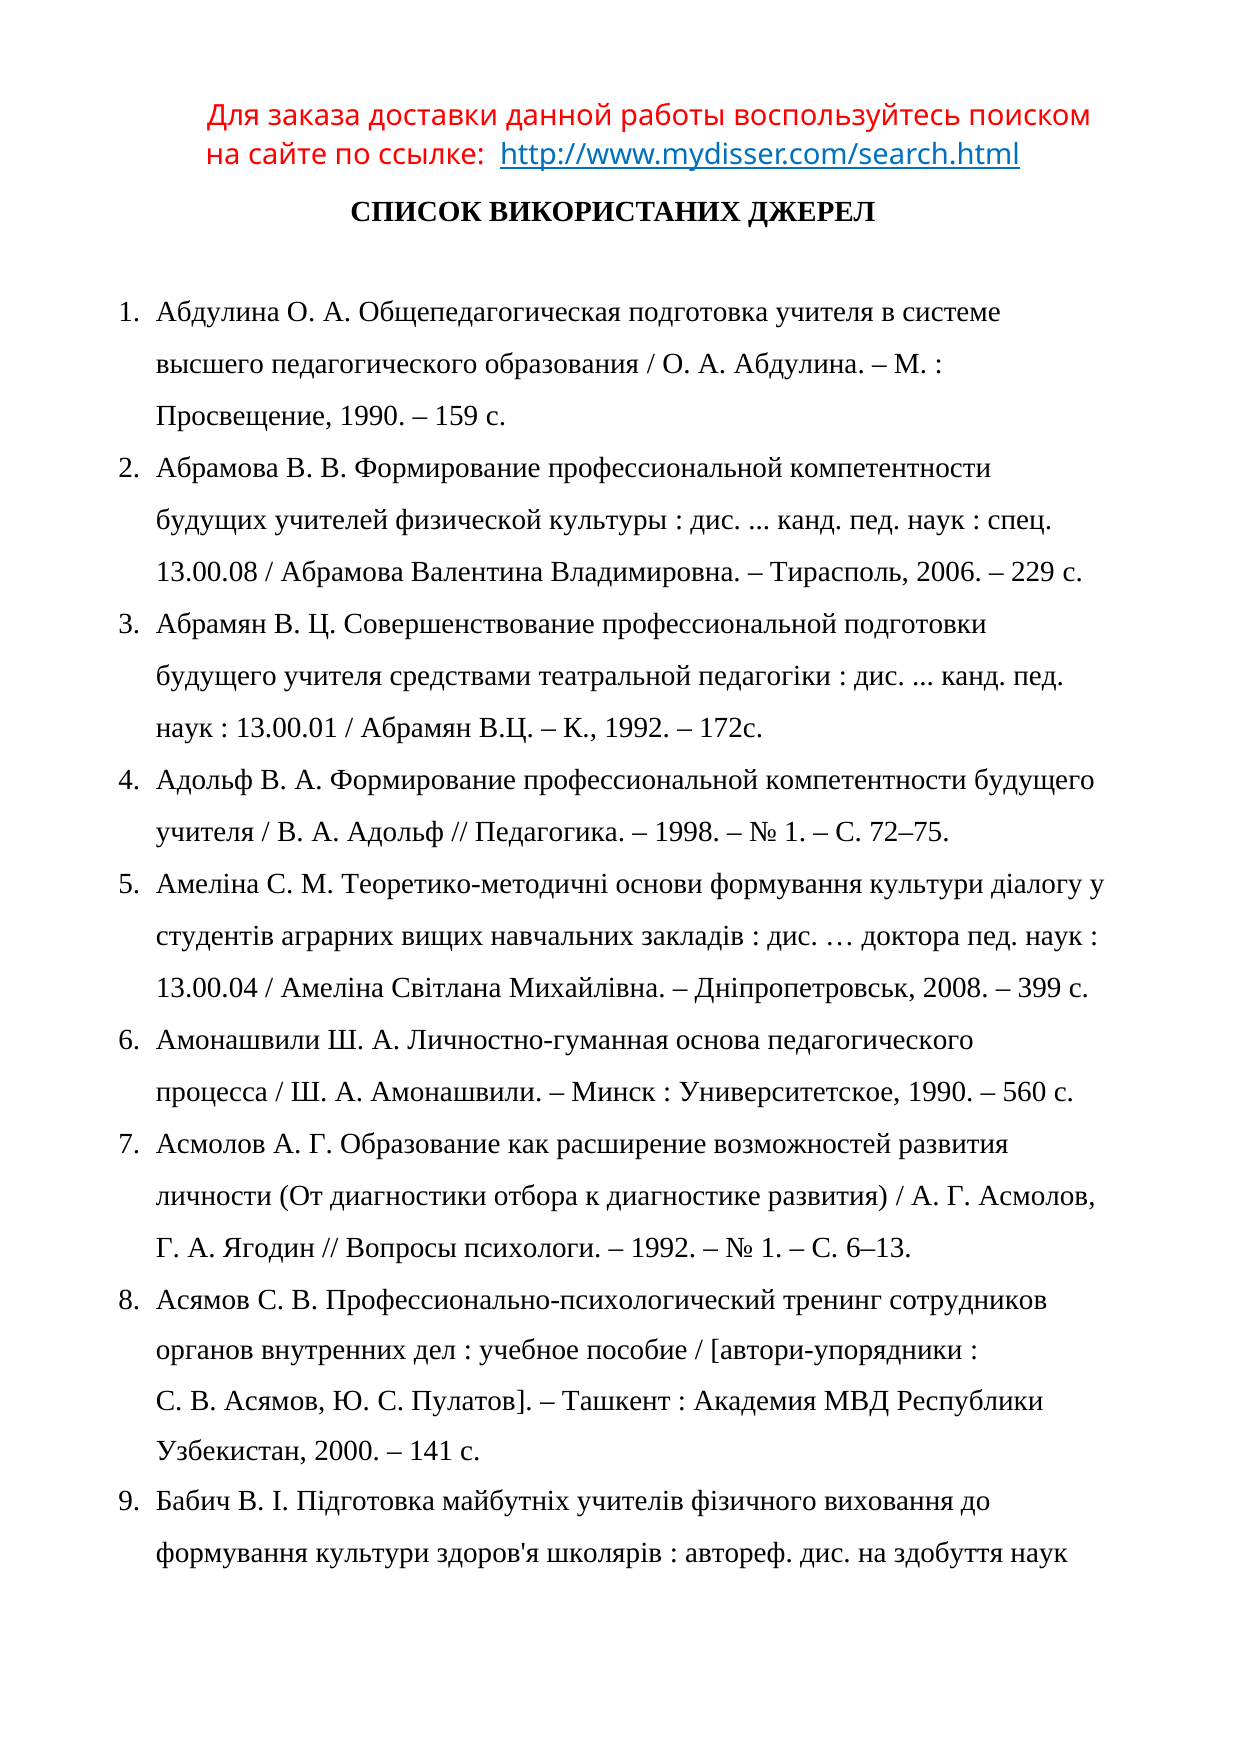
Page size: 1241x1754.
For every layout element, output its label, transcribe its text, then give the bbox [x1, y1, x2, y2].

list Амеліна С. М. Теоретико-методичні основи формування культури діалогу у студентів аграрних вищих навчальних закладів : дис. … доктора пед. наук : 13.00.04 / Амеліна Світлана Михайлівна. – Дніпропетровськ, 2008. – 399 с. [118, 866, 1107, 1004]
list Асямов С. В. Профессионально-психологический тренинг сотрудников органов внутренних дел : учебное пособие / [автори-упорядники : С. В. Асямов, Ю. С. Пулатов]. – Ташкент : Академия МВД Республики Узбекистан, 2000. – 141 с. [118, 1282, 1107, 1467]
list Абрамова В. В. Формирование профессиональной компетентности будущих учителей физической культуры : дис. ... канд. пед. наук : спец. 13.00.08 / Абрамова Валентина Владимировна. – Тирасполь, 2006. – 229 с. [118, 450, 1107, 588]
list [118, 1483, 1107, 1569]
list Абдулина О. А. Общепедагогическая подготовка учителя в системе высшего педагогического образования / О. А. Абдулина. – М. : Просвещение, 1990. – 159 с. [118, 294, 1107, 432]
list Амонашвили Ш. А. Личностно-гуманная основа педагогического процесса / Ш. А. Амонашвили. – Минск : Университетское, 1990. – 560 с. [118, 1022, 1107, 1108]
list Абрамян В. Ц. Совершенствование профессиональной подготовки будущего учителя средствами театральной педагогіки : дис. ... канд. пед. наук : 13.00.01 / Абрамян В.Ц. – К., 1992. – 172с. [118, 606, 1107, 744]
text СПИСОК ВИКОРИСТАНИХ ДЖЕРЕЛ [118, 194, 1107, 228]
list Асмолов А. Г. Образование как расширение возможностей развития личности (От диагностики отбора к диагностике развития) / А. Г. Асмолов, Г. А. Ягодин // Вопросы психологи. – 1992. – № 1. – С. 6–13. [118, 1126, 1107, 1264]
list Адольф В. А. Формирование профессиональной компетентности будущего учителя / В. А. Адольф // Педагогика. – 1998. – № 1. – С. 72–75. [118, 762, 1107, 848]
